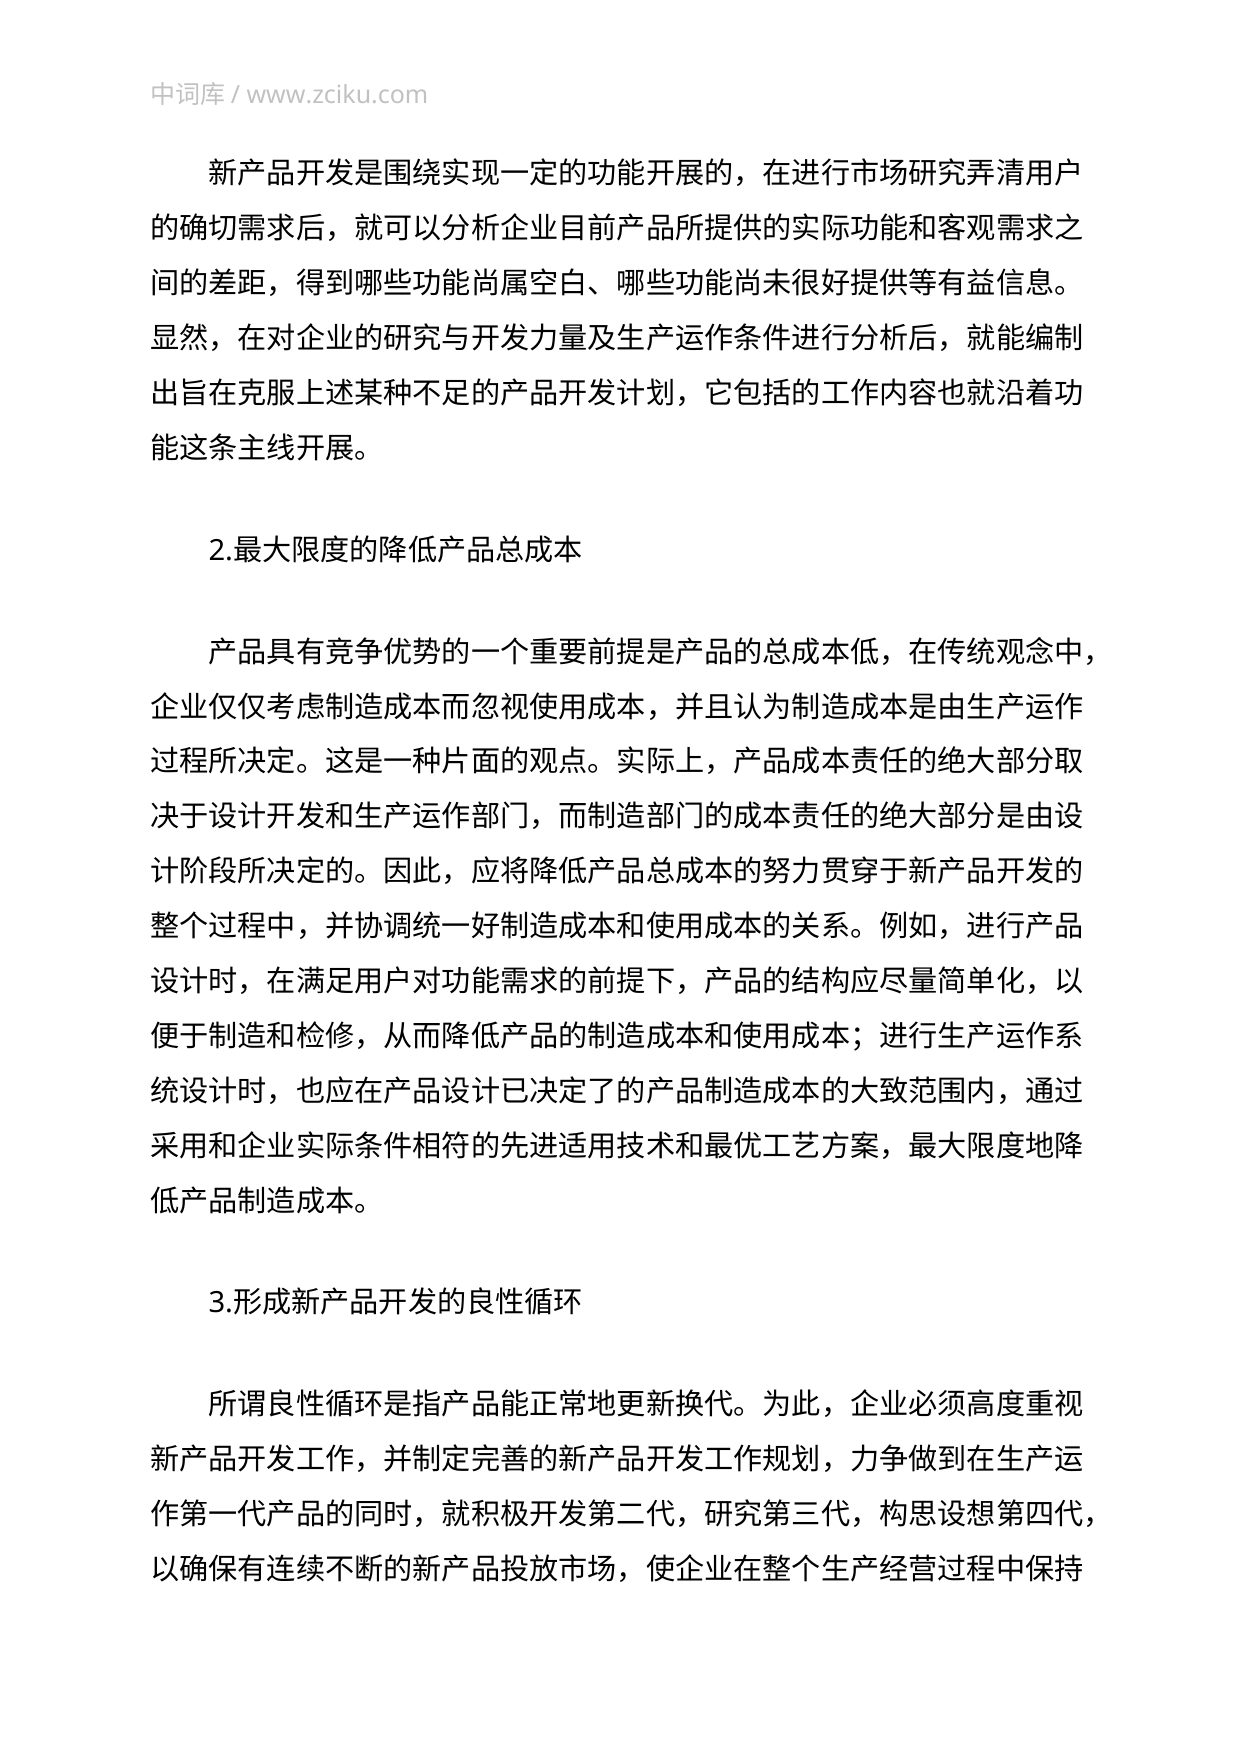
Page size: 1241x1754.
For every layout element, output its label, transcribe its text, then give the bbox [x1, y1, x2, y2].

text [150, 1381, 1090, 1588]
text 3.形成新产品开发的良性循环 [150, 1279, 1090, 1321]
text 2.最大限度的降低产品总成本 [150, 526, 1090, 569]
text 产品具有竞争优势的一个重要前提是产品的总成本低，在传统观念中，企业仅仅考虑制造成本而忽视使用成本，并且认为制造成本是由生产运作过程所决定。这是一种片面的观点。实际上，产品成本责任的绝大部分取决于设计开发和生产运作部门，而制造部门的成本责任的绝大部分是由设计阶段所决定的。因此，应将降低产品总成本的努力贯穿于新产品开发的整个过程中，并协调统一好制造成本和使用成本的关系。例如，进行产品设计时，在满足用户对功能需求的前提下，产品的结构应尽量简单化，以便于制造和检修，从而降低产品的制造成本和使用成本；进行生产运作系统设计时，也应在产品设计已决定了的产品制造成本的大致范围内，通过采用和企业实际条件相符的先进适用技术和最优工艺方案，最大限度地降低产品制造成本。 [150, 628, 1090, 1219]
text 新产品开发是围绕实现一定的功能开展的，在进行市场研究弄清用户的确切需求后，就可以分析企业目前产品所提供的实际功能和客观需求之间的差距，得到哪些功能尚属空白、哪些功能尚未很好提供等有益信息。显然，在对企业的研究与开发力量及生产运作条件进行分析后，就能编制出旨在克服上述某种不足的产品开发计划，它包括的工作内容也就沿着功能这条主线开展。 [150, 150, 1090, 467]
